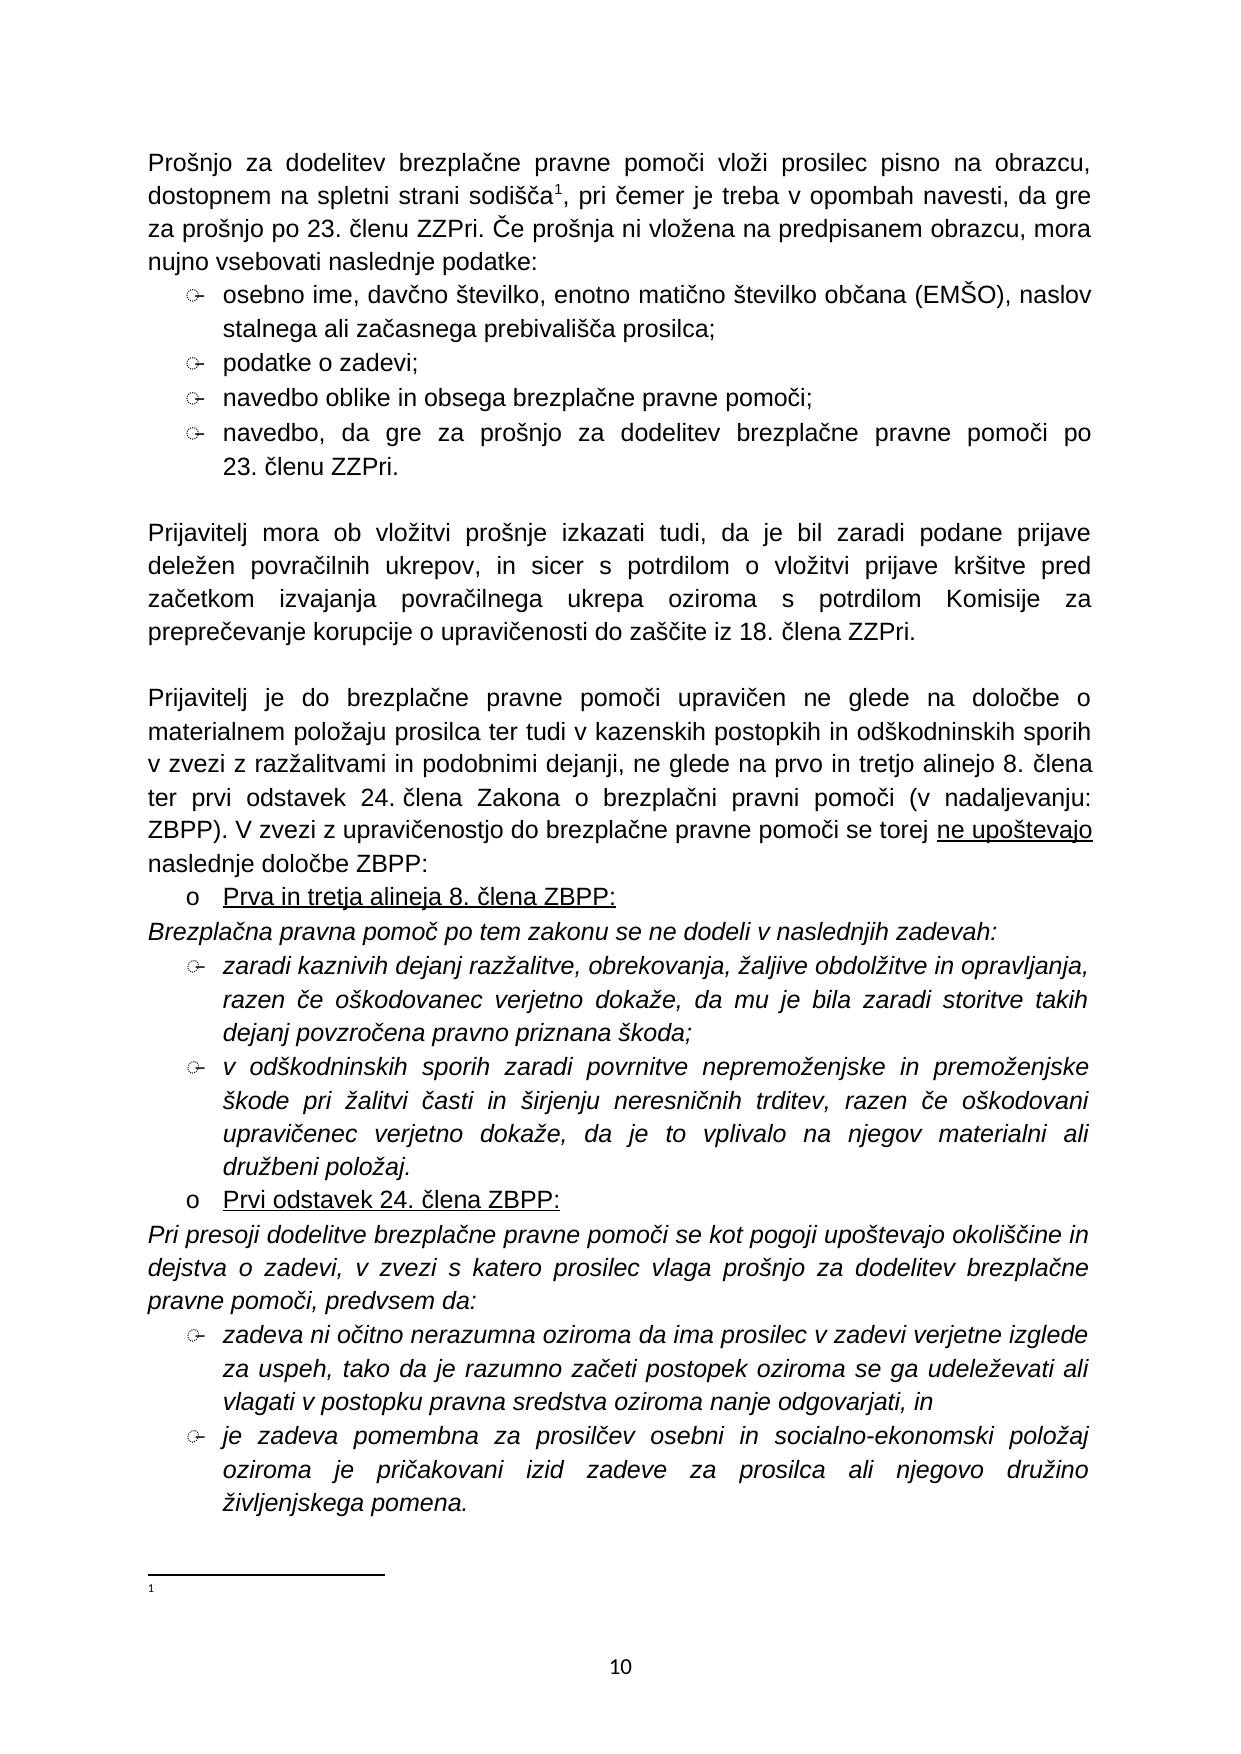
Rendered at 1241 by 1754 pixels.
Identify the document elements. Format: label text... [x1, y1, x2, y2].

text Prošnjo za dodelitev brezplačne pravne pomoči vloži prosilec pisno na obrazcu, dostopnem na spletni strani sodišča, pri čemer je treba v opombah navesti, da gre za prošnjo po 23. členu ZZPri. Če prošnja ni vložena na predpisanem obrazcu, mora nujno vsebovati naslednje podatke: [148, 148, 1093, 275]
text Prijavitelj mora ob vložitvi prošnje izkazati tudi, da je bil zaradi podane prijave deležen povračilnih ukrepov, in sicer s potrdilom o vložitvi prijave kršitve pred začetkom izvajanja povračilnega ukrepa oziroma s potrdilom Komisije za preprečevanje korupcije o upravičenosti do zaščite iz 18. člena ZZPri. [148, 518, 1093, 646]
list navedbo, da gre za prošnjo za dodelitev brezplačne pravne pomoči po 23. členu ZZPri. [185, 417, 1093, 481]
text Pri presoji dodelitve brezplačne pravne pomoči se kot pogoji upoštevajo okoliščine in dejstva o zadevi, v zvezi s katero prosilec vlaga prošnjo za dodelitev brezplačne pravne pomoči, predvsem da: [148, 1220, 1093, 1315]
list navedbo oblike in obsega brezplačne pravne pomoči; [185, 382, 1093, 413]
text Brezplačna pravna pomoč po tem zakonu se ne dodeli v naslednjih zadevah: [148, 917, 1093, 946]
list zadeva ni očitno nerazumna oziroma da ima prosilec v zadevi verjetne izglede za uspeh, tako da je razumno začeti postopek oziroma se ga udeleževati ali vlagati v postopku pravna sredstva oziroma nanje odgovarjati, in [185, 1319, 1093, 1416]
list v odškodninskih sporih zaradi povrnitve nepremoženjske in premoženjske škode pri žalitvi časti in širjenju neresničnih trditev, razen če oškodovani upravičenec verjetno dokaže, da je to vplivalo na njegov materialni ali družbeni položaj. [185, 1051, 1093, 1181]
list Prva in tretja alineja 8. člena ZBPP: [185, 882, 1093, 912]
list je zadeva pomembna za prosilčev osebni in socialno-ekonomski položaj oziroma je pričakovani izid zadeve za prosilca ali njegovo družino življenjskega pomena. [185, 1420, 1093, 1517]
list osebno ime, davčno številko, enotno matično številko občana (EMŠO), naslov stalnega ali začasnega prebivališča prosilca; [185, 280, 1093, 343]
list zaradi kaznivih dejanj razžalitve, obrekovanja, žaljive obdolžitve in opravljanja, razen če oškodovanec verjetno dokaže, da mu je bila zaradi storitve takih dejanj povzročena pravno priznana škoda; [185, 950, 1093, 1047]
list Prvi odstavek 24. člena ZBPP: [185, 1185, 1093, 1216]
text Prijavitelj je do brezplačne pravne pomoči upravičen ne glede na določbe o materialnem položaju prosilca ter tudi v kazenskih postopkih in odškodninskih sporih v zvezi z razžalitvami in podobnimi dejanji, ne glede na prvo in tretjo alinejo 8. člena ter prvi odstavek 24. člena Zakona o brezplačni pravni pomoči (v nadaljevanju: ZBPP). V zvezi z upravičenostjo do brezplačne pravne pomoči se torej ne upoštevajo naslednje določbe ZBPP: [148, 683, 1093, 877]
list podatke o zadevi; [185, 347, 1093, 378]
